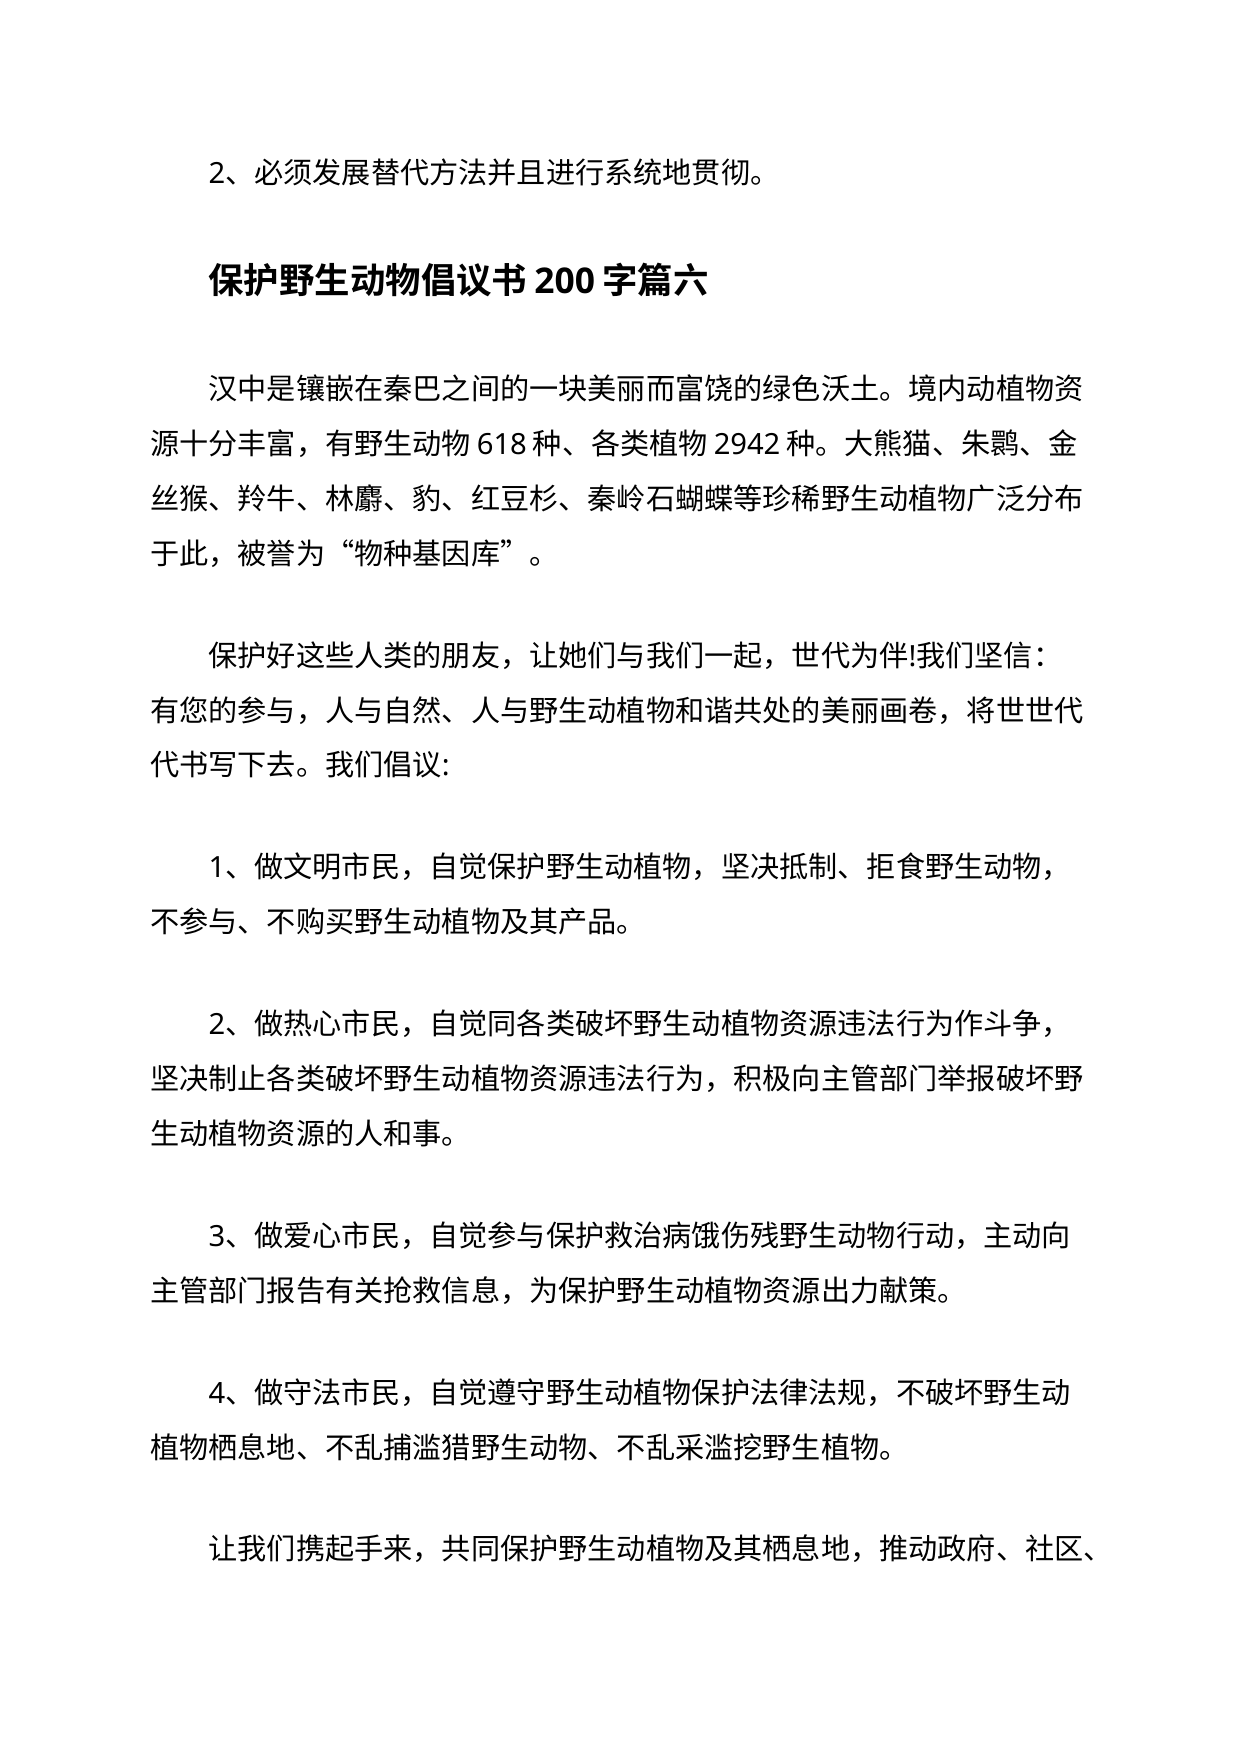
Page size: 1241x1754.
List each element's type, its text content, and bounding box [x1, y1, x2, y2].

text 汉中是镶嵌在秦巴之间的一块美丽而富饶的绿色沃土。境内动植物资源十分丰富，有野生动物618种、各类植物2942种。大熊猫、朱鹮、金丝猴、羚牛、林麝、豹、红豆杉、秦岭石蝴蝶等珍稀野生动植物广泛分布于此，被誉为“物种基因库”。 [150, 366, 1090, 573]
text 2、做热心市民，自觉同各类破坏野生动植物资源违法行为作斗争，坚决制止各类破坏野生动植物资源违法行为，积极向主管部门举报破坏野生动植物资源的人和事。 [150, 1001, 1090, 1153]
text 保护野生动物倡议书200字篇六 [150, 252, 1090, 303]
text 3、做爱心市民，自觉参与保护救治病饿伤残野生动物行动，主动向主管部门报告有关抢救信息，为保护野生动植物资源出力献策。 [150, 1212, 1090, 1310]
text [150, 1526, 1090, 1568]
text 4、做守法市民，自觉遵守野生动植物保护法律法规，不破坏野生动植物栖息地、不乱捕滥猎野生动物、不乱采滥挖野生植物。 [150, 1369, 1090, 1466]
text 2、必须发展替代方法并且进行系统地贯彻。 [150, 150, 1090, 192]
text 保护好这些人类的朋友，让她们与我们一起，世代为伴!我们坚信：有您的参与，人与自然、人与野生动植物和谐共处的美丽画卷，将世世代代书写下去。我们倡议: [150, 632, 1090, 784]
text 1、做文明市民，自觉保护野生动植物，坚决抵制、拒食野生动物，不参与、不购买野生动植物及其产品。 [150, 844, 1090, 941]
